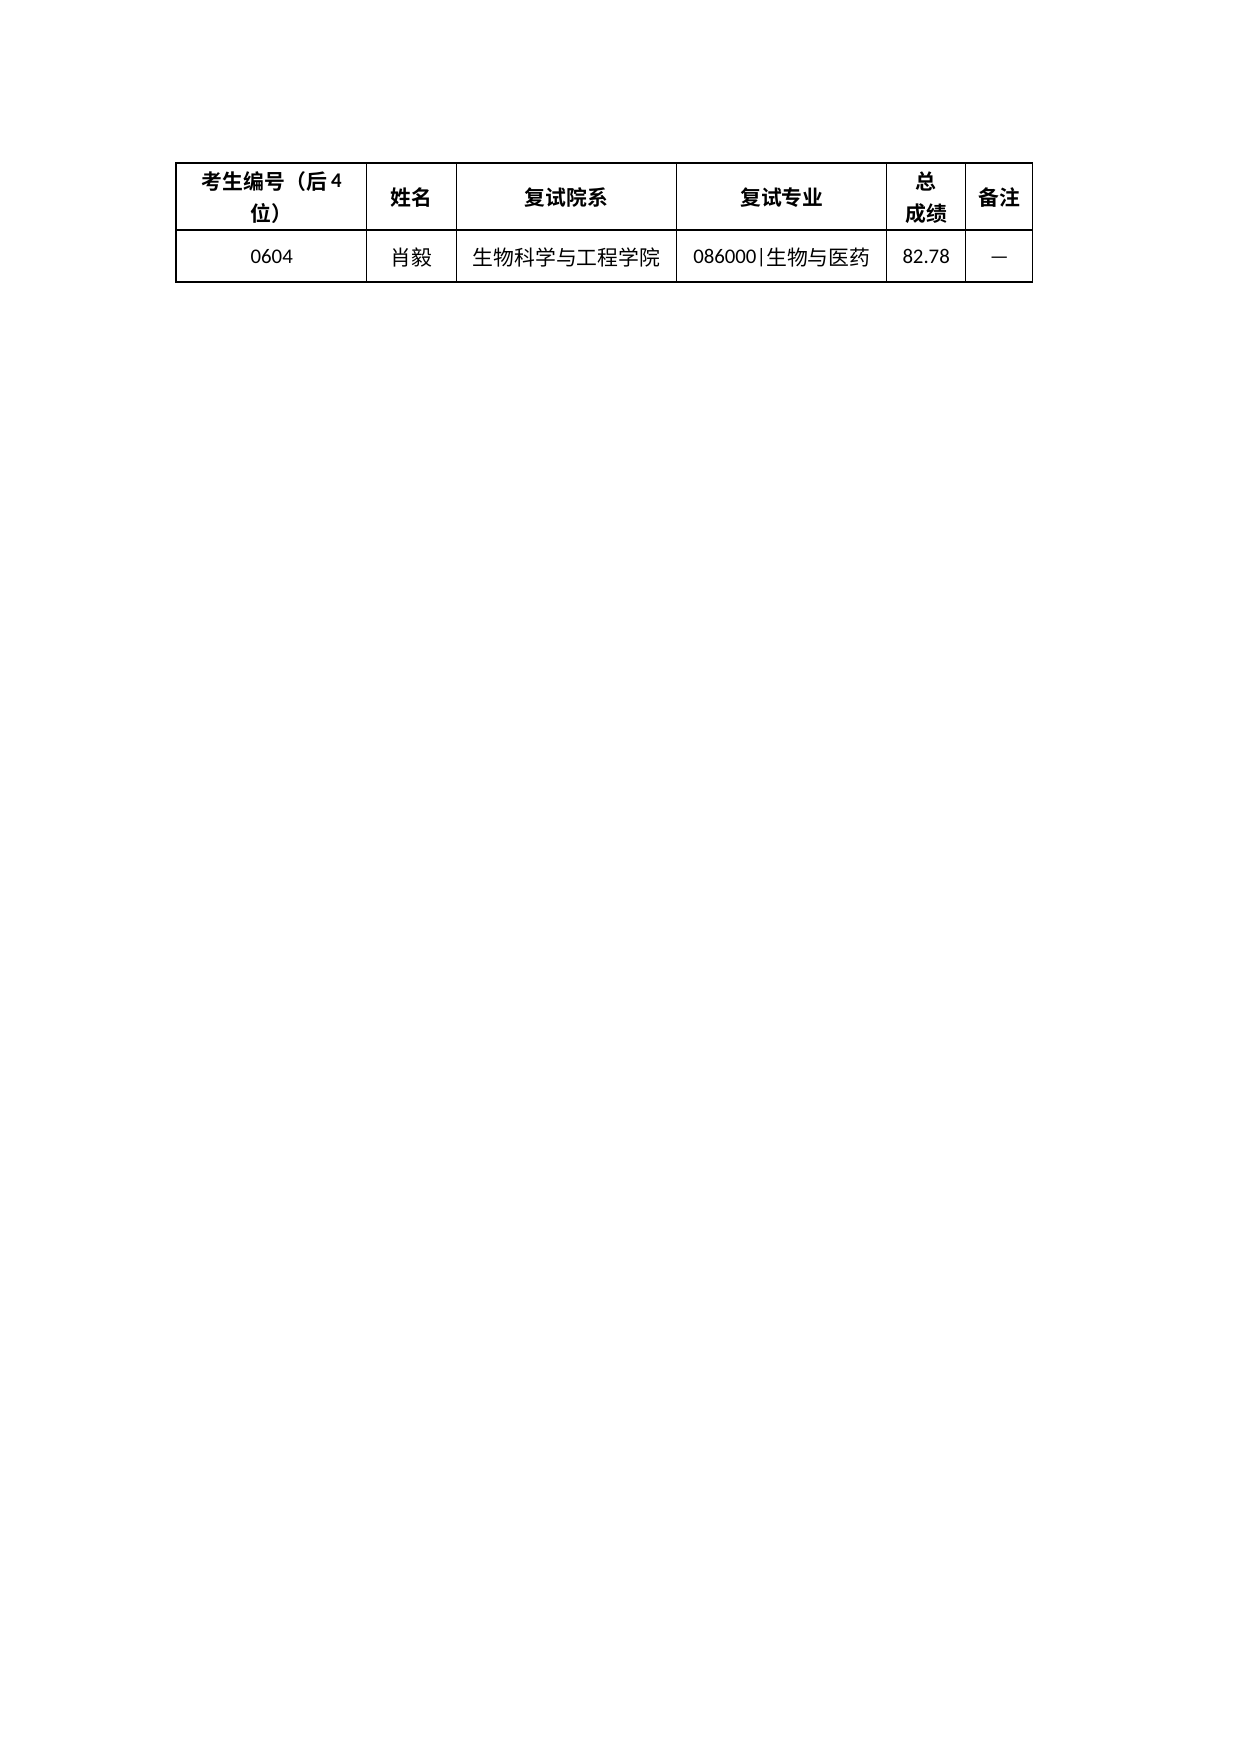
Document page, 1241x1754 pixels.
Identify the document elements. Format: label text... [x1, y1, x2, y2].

table_cell 生物科学与工程学院 [457, 231, 676, 281]
table_cell 0604 [177, 231, 366, 281]
table_cell 086000|生物与医药 [677, 231, 886, 281]
table_cell 82.78 [887, 231, 965, 281]
table_header 姓名 [367, 164, 456, 229]
table_header 备注 [966, 164, 1032, 229]
table_header 复试专业 [677, 164, 886, 229]
table_header 复试院系 [457, 164, 676, 229]
table_header 考生编号（后4位） [177, 164, 366, 229]
table_header 总 成绩 [887, 164, 965, 229]
table_cell — [966, 231, 1032, 281]
table_cell 肖毅 [367, 231, 456, 281]
